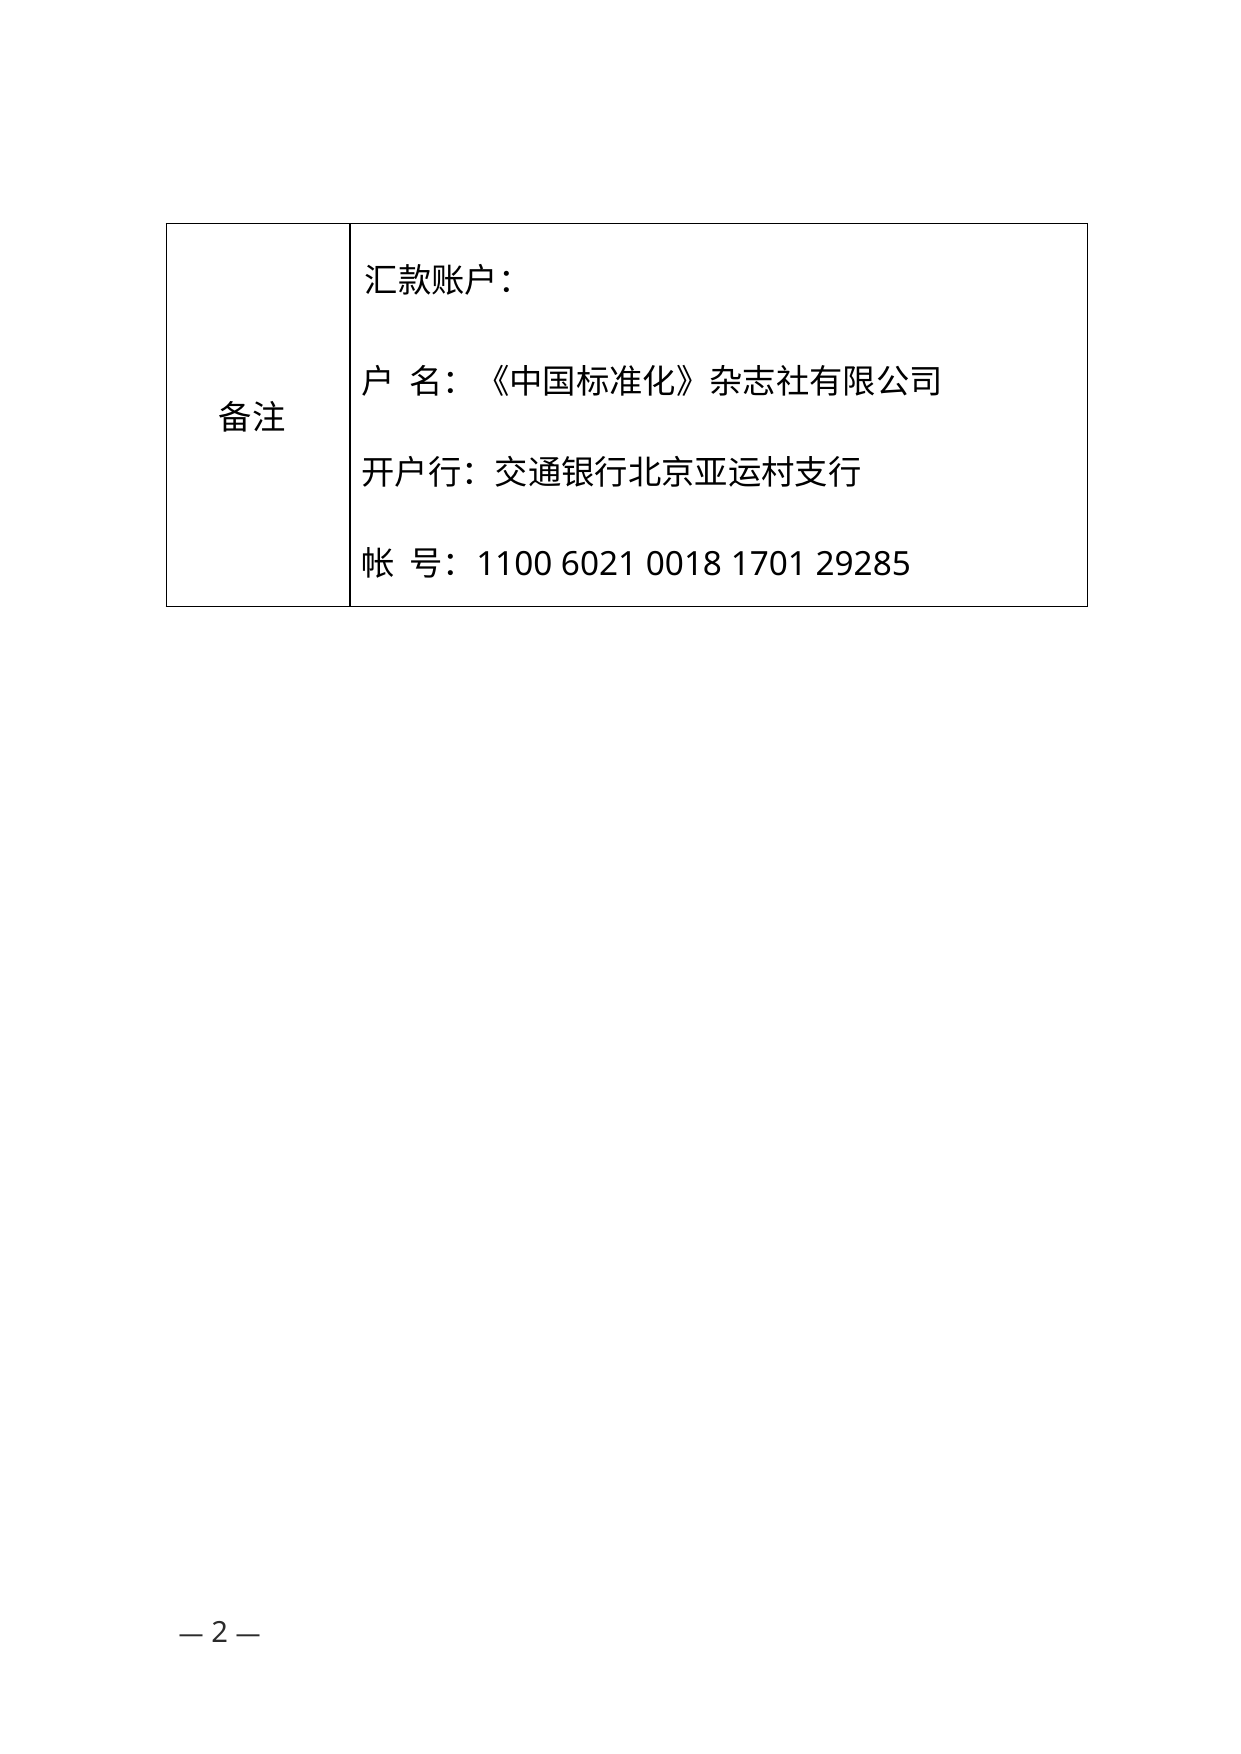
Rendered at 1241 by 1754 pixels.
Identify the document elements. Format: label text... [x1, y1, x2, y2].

table_cell 备注 [167, 224, 349, 606]
table_cell 汇款账户： 户 名：《中国标准化》杂志社有限公司 开户行：交通银行北京亚运村支行 帐 号：1100 6021 0018 1701 29285 [351, 224, 1087, 606]
